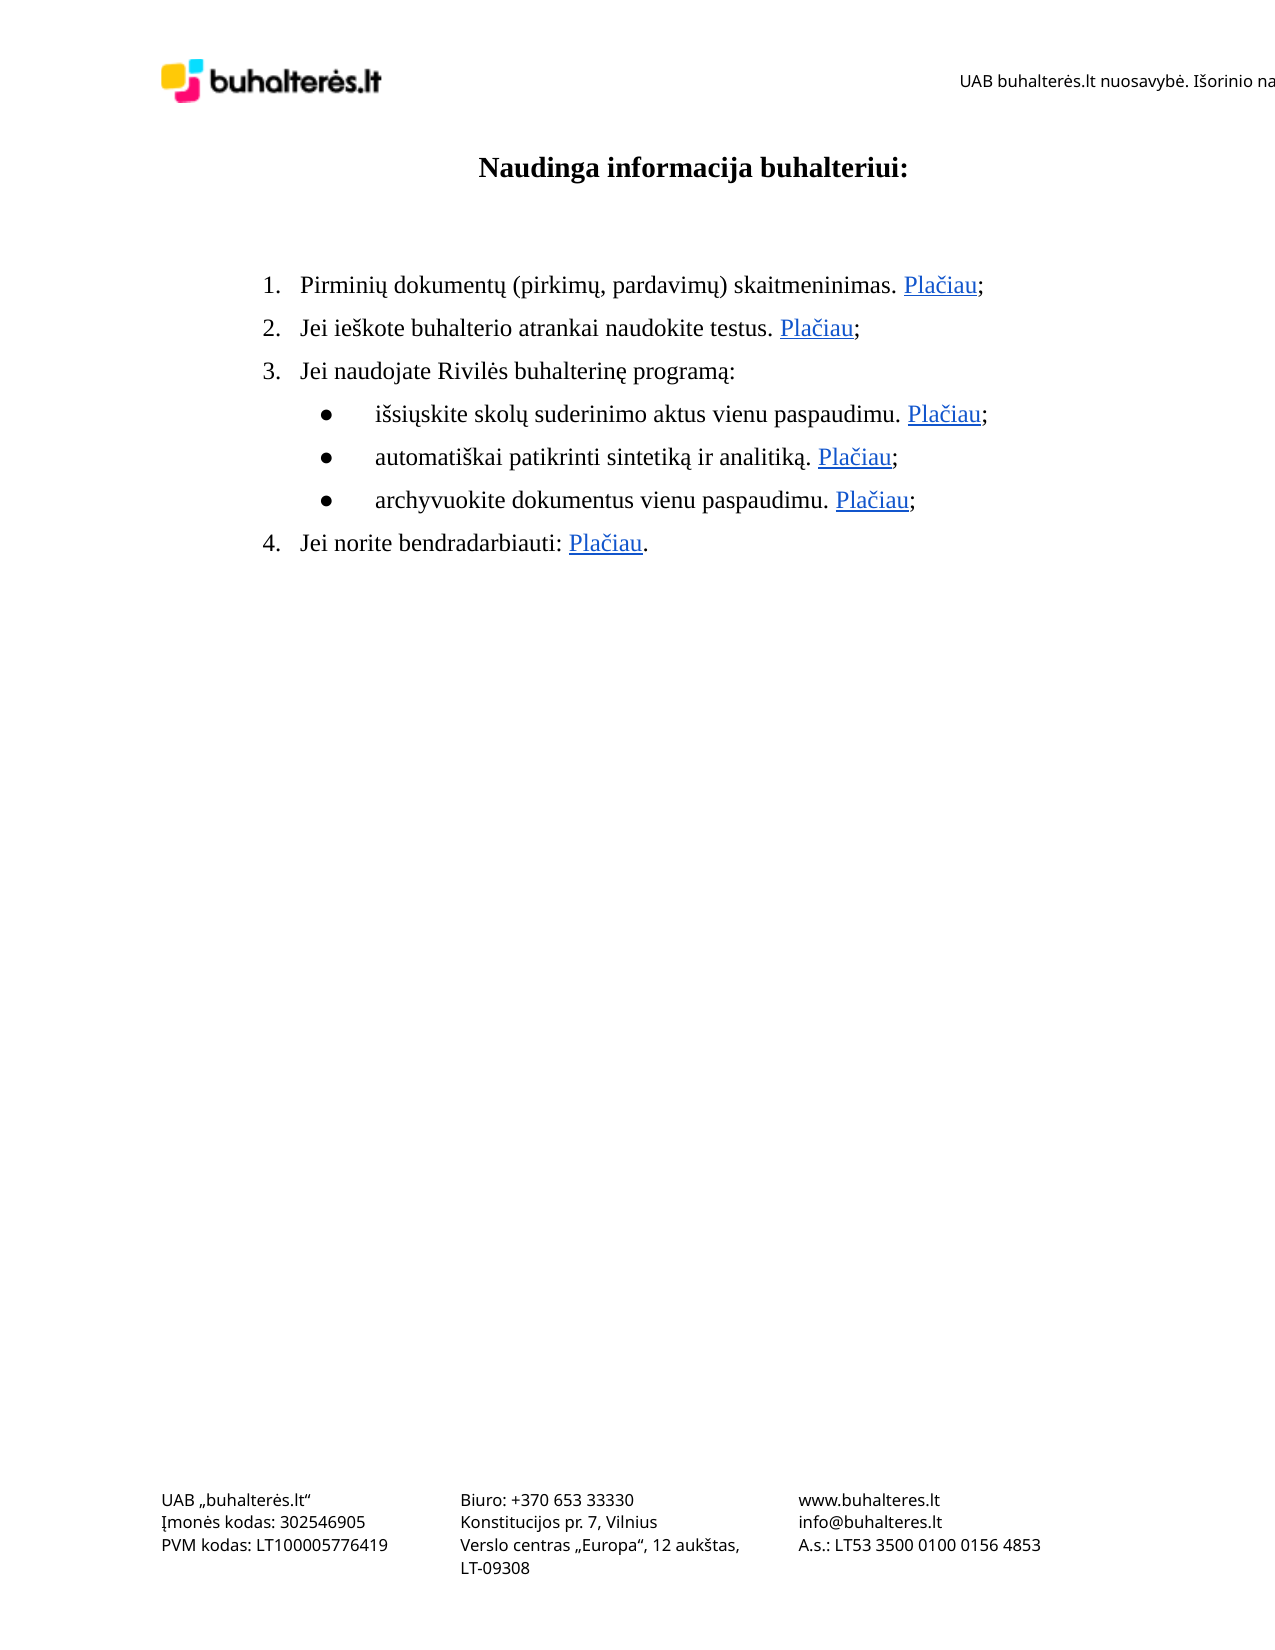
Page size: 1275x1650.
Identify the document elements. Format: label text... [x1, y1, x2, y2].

list Jei naudojate Rivilės buhalterinę programą: [262, 356, 1125, 385]
list Jei norite bendradarbiauti: Plačiau. [262, 528, 1125, 557]
list automatiškai patikrinti sintetiką ir analitiką. Plačiau; [225, 442, 1125, 471]
picture [161, 59, 382, 103]
list archyvuokite dokumentus vienu paspaudimu. Plačiau; [225, 485, 1125, 514]
text Naudinga informacija buhalteriui: [262, 150, 1125, 183]
list Pirminių dokumentų (pirkimų, pardavimų) skaitmeninimas. Plačiau; [262, 270, 1125, 298]
list Jei ieškote buhalterio atrankai naudokite testus. Plačiau; [262, 313, 1125, 342]
list išsiųskite skolų suderinimo aktus vienu paspaudimu. Plačiau; [225, 399, 1125, 428]
